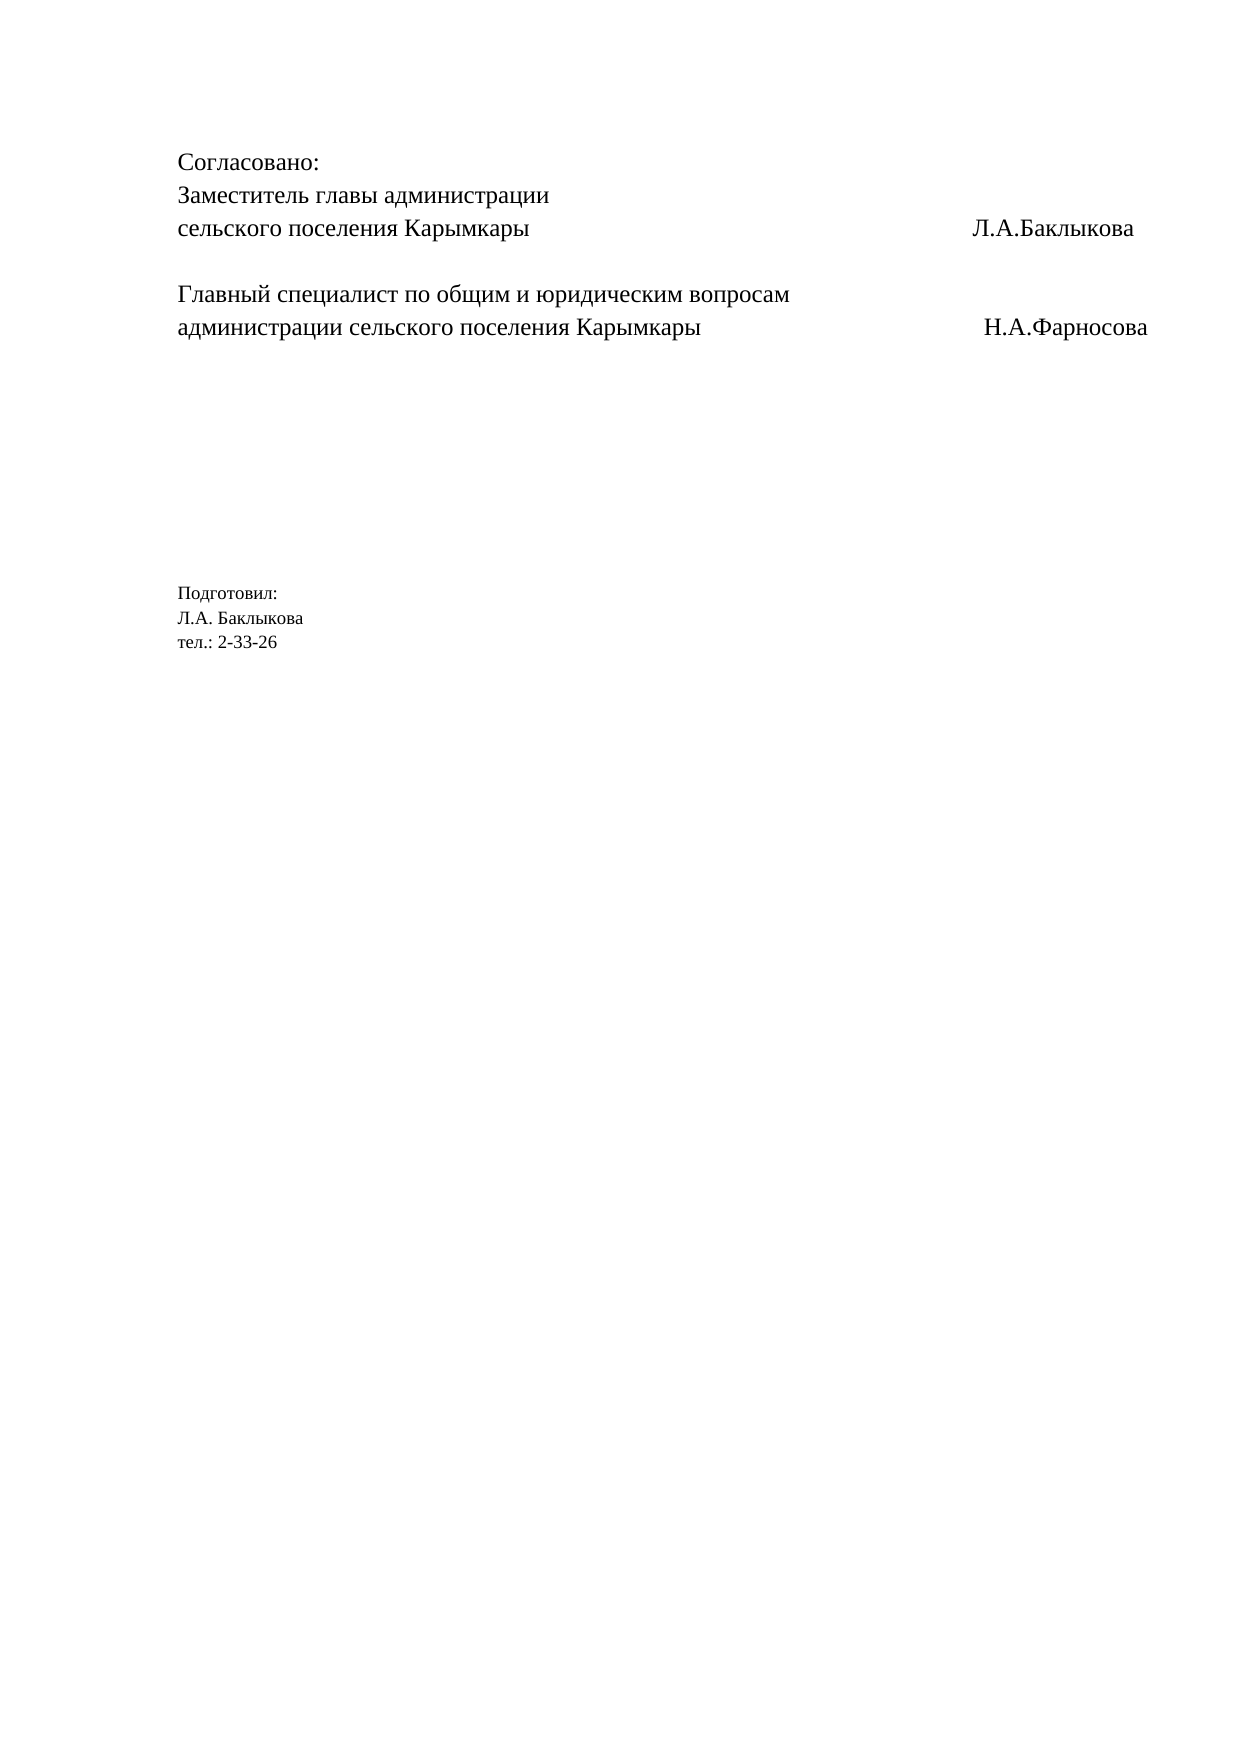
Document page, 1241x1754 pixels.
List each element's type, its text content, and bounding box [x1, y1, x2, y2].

text Подготовил: [177, 582, 1152, 603]
text Согласовано: [177, 147, 1152, 176]
text Заместитель главы администрации [177, 180, 1152, 209]
text Главный специалист по общим и юридическим вопросам [177, 279, 1152, 308]
text администрации сельского поселения Карымкары Н.А.Фарносова [177, 312, 1152, 341]
text Л.А. Баклыкова [177, 607, 1152, 628]
text тел.: 2-33-26 [177, 631, 1152, 653]
text сельского поселения Карымкары Л.А.Баклыкова [177, 213, 1152, 242]
